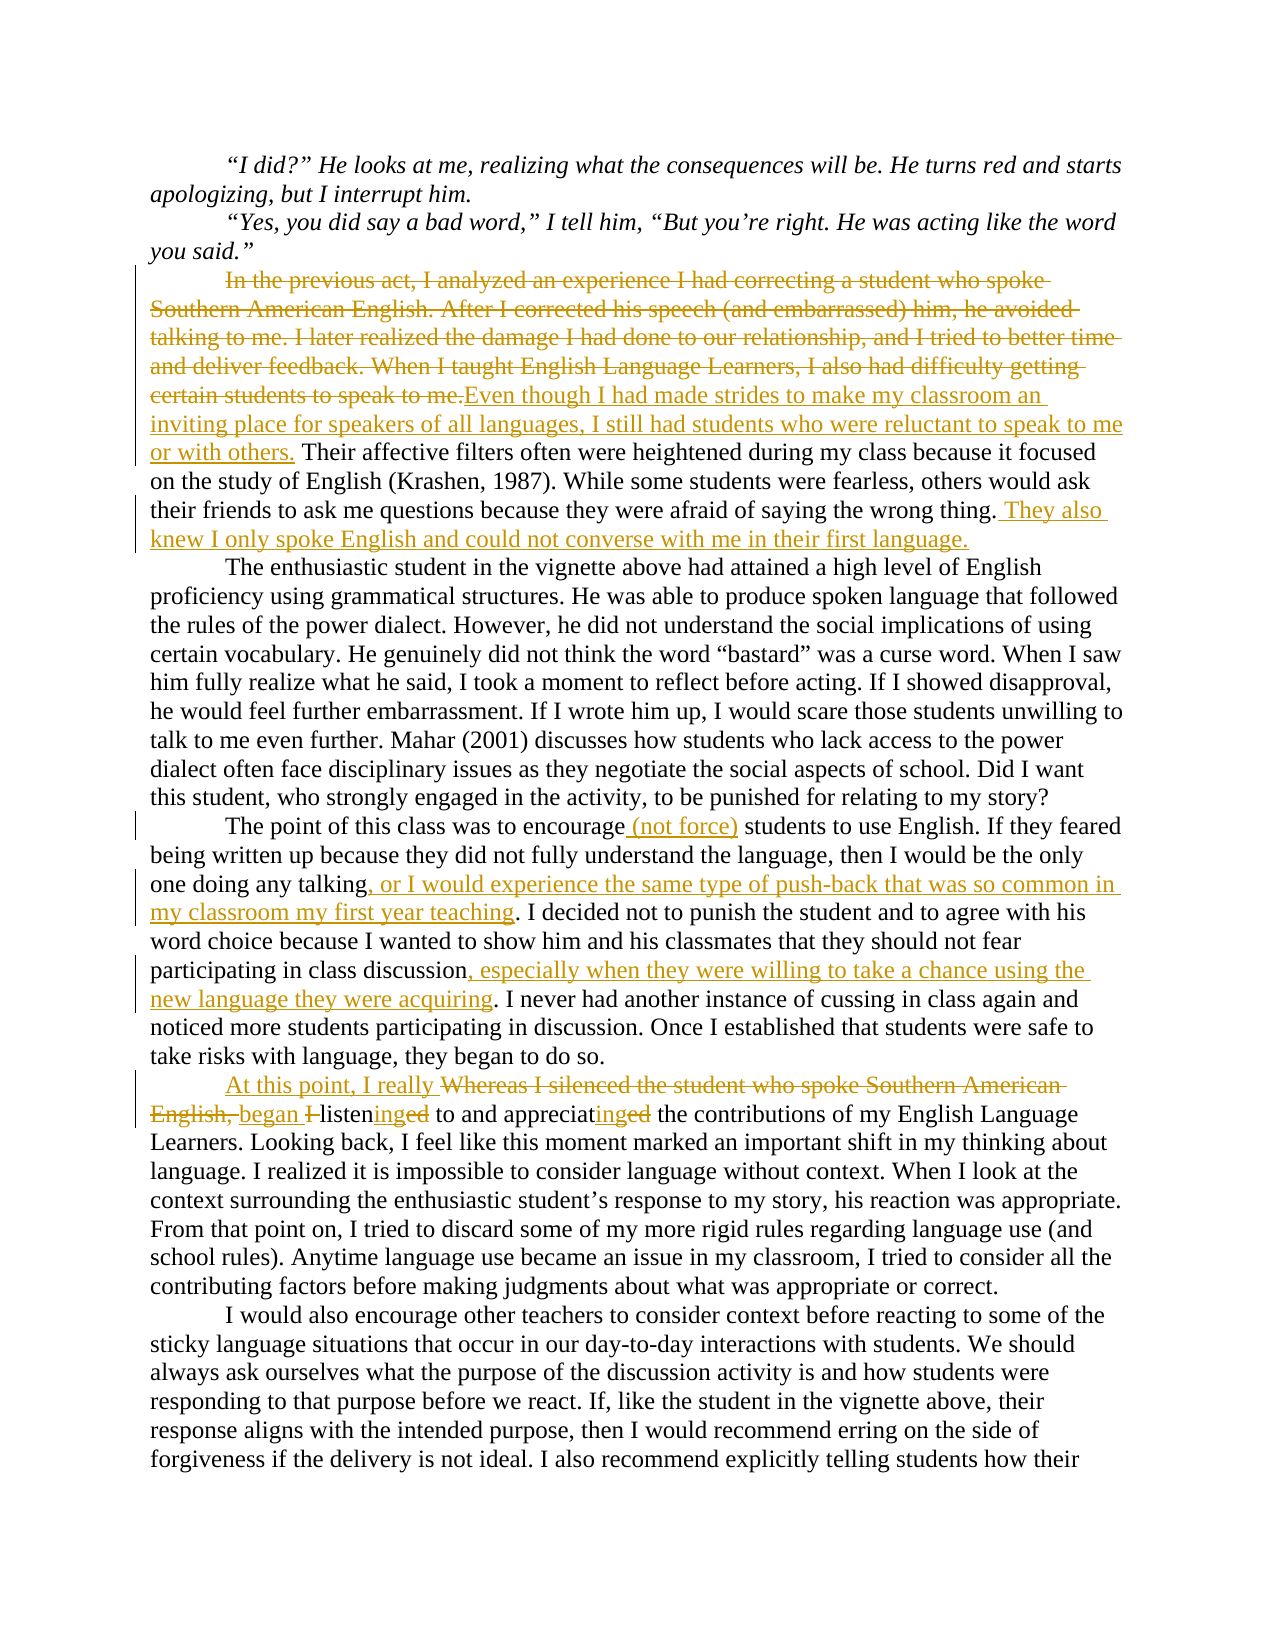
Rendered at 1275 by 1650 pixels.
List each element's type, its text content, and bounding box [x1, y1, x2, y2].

text “Yes, you did say a bad word,” I tell him, “But you’re right. He was acting like the word you said.” [150, 207, 1125, 265]
text Their affective filters often were heightened during my class because it focused on the study of English (Krashen, 1987). While some students were fearless, others would ask their friends to ask me questions because they were afraid of saying the wrong thing. [150, 265, 1125, 552]
text The enthusiastic student in the vignette above had attained a high level of English proficiency using grammatical structures. He was able to produce spoken language that followed the rules of the power dialect. However, he did not understand the social implications of using certain vocabulary. He genuinely did not think the word “bastard” was a curse word. When I saw him fully realize what he said, I took a moment to reflect before acting. If I showed disapproval, he would feel further embarrassment. If I wrote him up, I would scare those students unwilling to talk to me even further. Mahar (2001) discusses how students who lack access to the power dialect often face disciplinary issues as they negotiate the social aspects of school. Did I want this student, who strongly engaged in the activity, to be punished for relating to my story? [150, 552, 1125, 811]
text “I did?” He looks at me, realizing what the consequences will be. He turns red and starts apologizing, but I interrupt him. [150, 150, 1125, 207]
text listen to and appreciat the contributions of my English Language Learners. Looking back, I feel like this moment marked an important shift in my thinking about language. I realized it is impossible to consider language without context. When I look at the context surrounding the enthusiastic student’s response to my story, his reaction was appropriate. From that point on, I tried to discard some of my more rigid rules regarding language use (and school rules). Anytime language use became an issue in my classroom, I tried to consider all the contributing factors before making judgments about what was appropriate or correct. [150, 1070, 1125, 1300]
text The point of this class was to encourage students to use English. If they feared being written up because they did not fully understand the language, then I would be the only one doing any talking. I decided not to punish the student and to agree with his word choice because I wanted to show him and his classmates that they should not fear participating in class discussion. I never had another instance of cussing in class again and noticed more students participating in discussion. Once I established that students were safe to take risks with language, they began to do so. [150, 811, 1125, 1070]
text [150, 1300, 1125, 1472]
